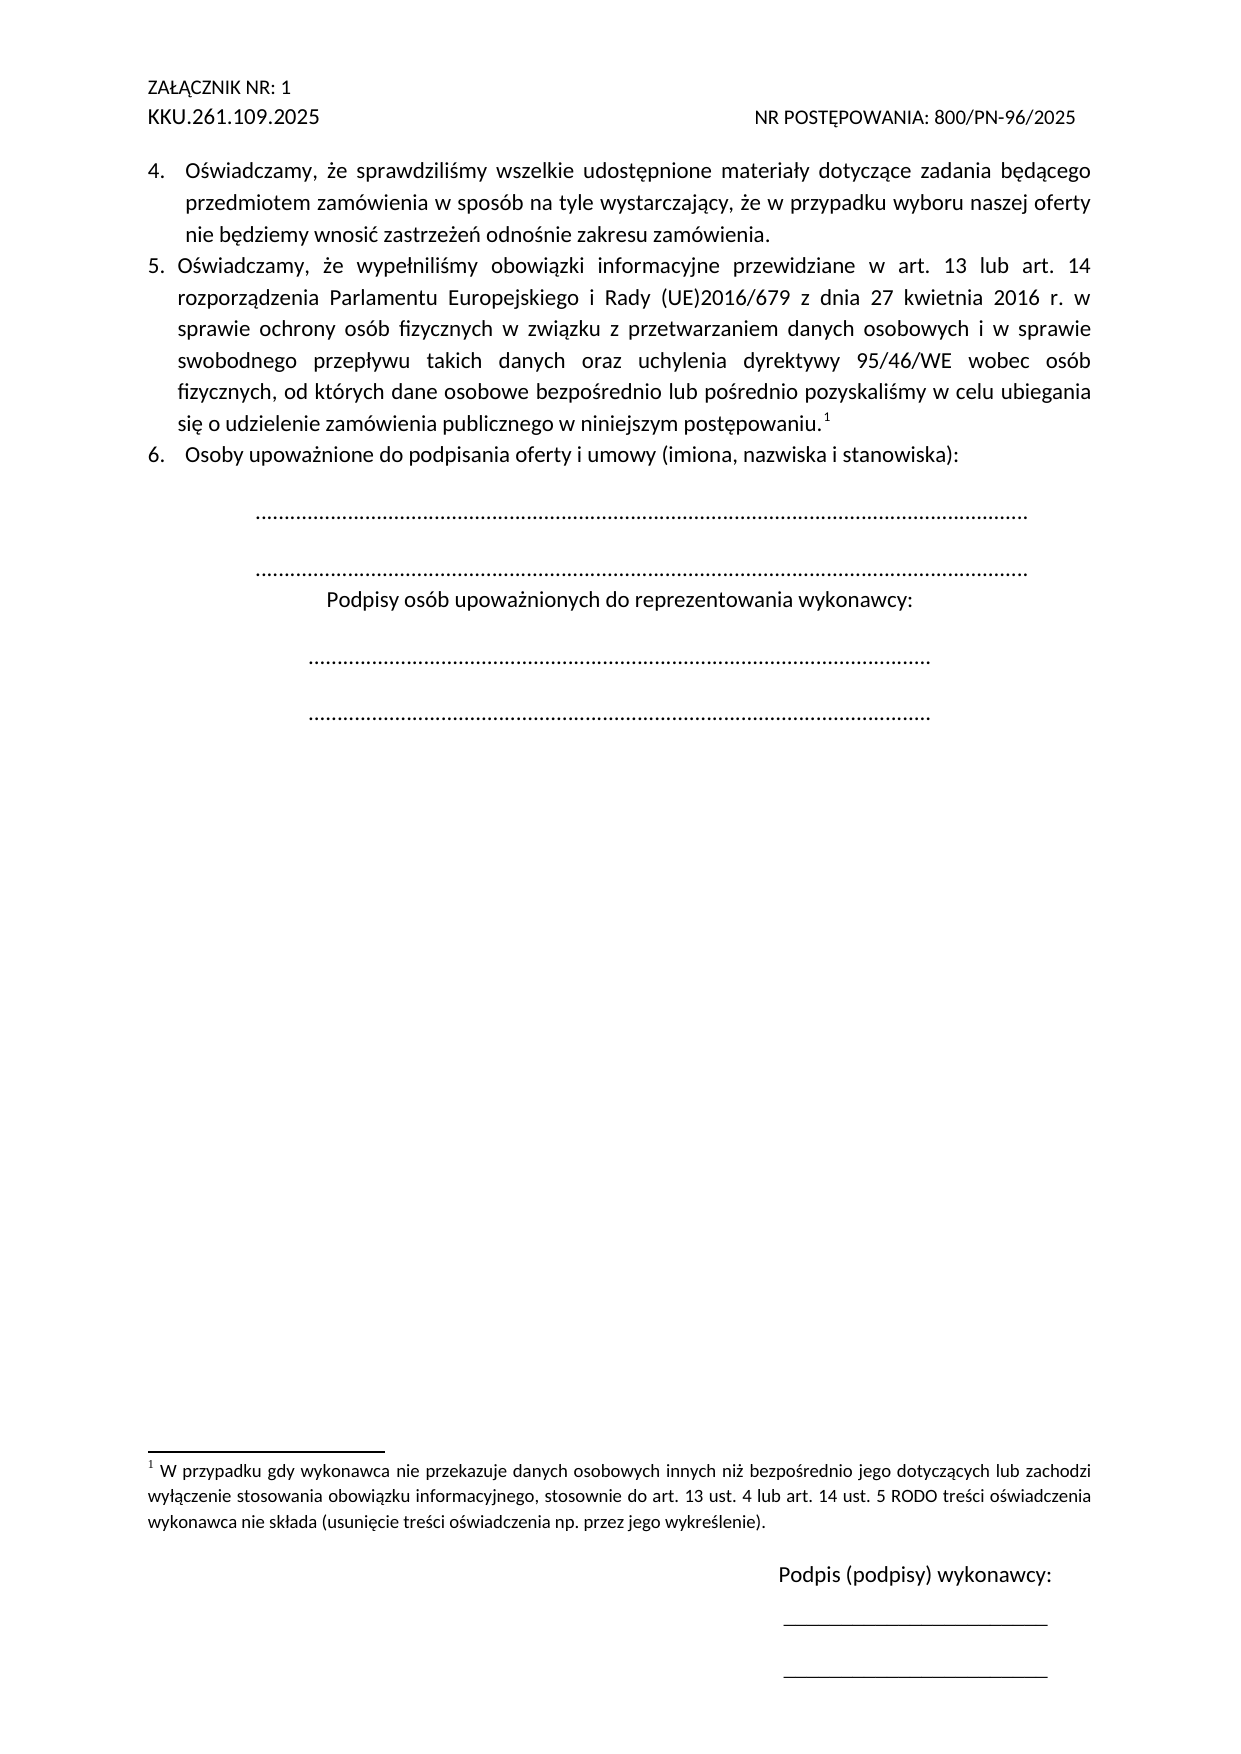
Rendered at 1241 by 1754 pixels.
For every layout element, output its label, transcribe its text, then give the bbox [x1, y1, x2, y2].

list Oświadczamy, że sprawdziliśmy wszelkie udostępnione materiały dotyczące zadania będącego przedmiotem zamówienia w sposób na tyle wystarczający, że w przypadku wyboru naszej oferty nie będziemy wnosić zastrzeżeń odnośnie zakresu zamówienia. [148, 157, 1092, 248]
text Podpisy osób upoważnionych do reprezentowania wykonawcy: [148, 585, 1092, 613]
text ...................................................................................................................................... [192, 497, 1092, 525]
list Oświadczamy, że wypełniliśmy obowiązki informacyjne przewidziane w art. 13 lub art. 14 rozporządzenia Parlamentu Europejskiego i Rady (UE)2016/679 z dnia 27 kwietnia 2016 r. w sprawie ochrony osób fizycznych w związku z przetwarzaniem danych osobowych i w sprawie swobodnego przepływu takich danych oraz uchylenia dyrektywy 95/46/WE wobec osób fizycznych, od których dane osobowe bezpośrednio lub pośrednio pozyskaliśmy w celu ubiegania się o udzielenie zamówienia publicznego w niniejszym postępowaniu. [148, 251, 1092, 437]
text ............................................................................................................ [148, 698, 1092, 726]
text ............................................................................................................ [148, 642, 1092, 670]
text ...................................................................................................................................... [192, 554, 1092, 582]
list Osoby upoważnione do podpisania oferty i umowy (imiona, nazwiska i stanowiska): [148, 441, 1092, 469]
